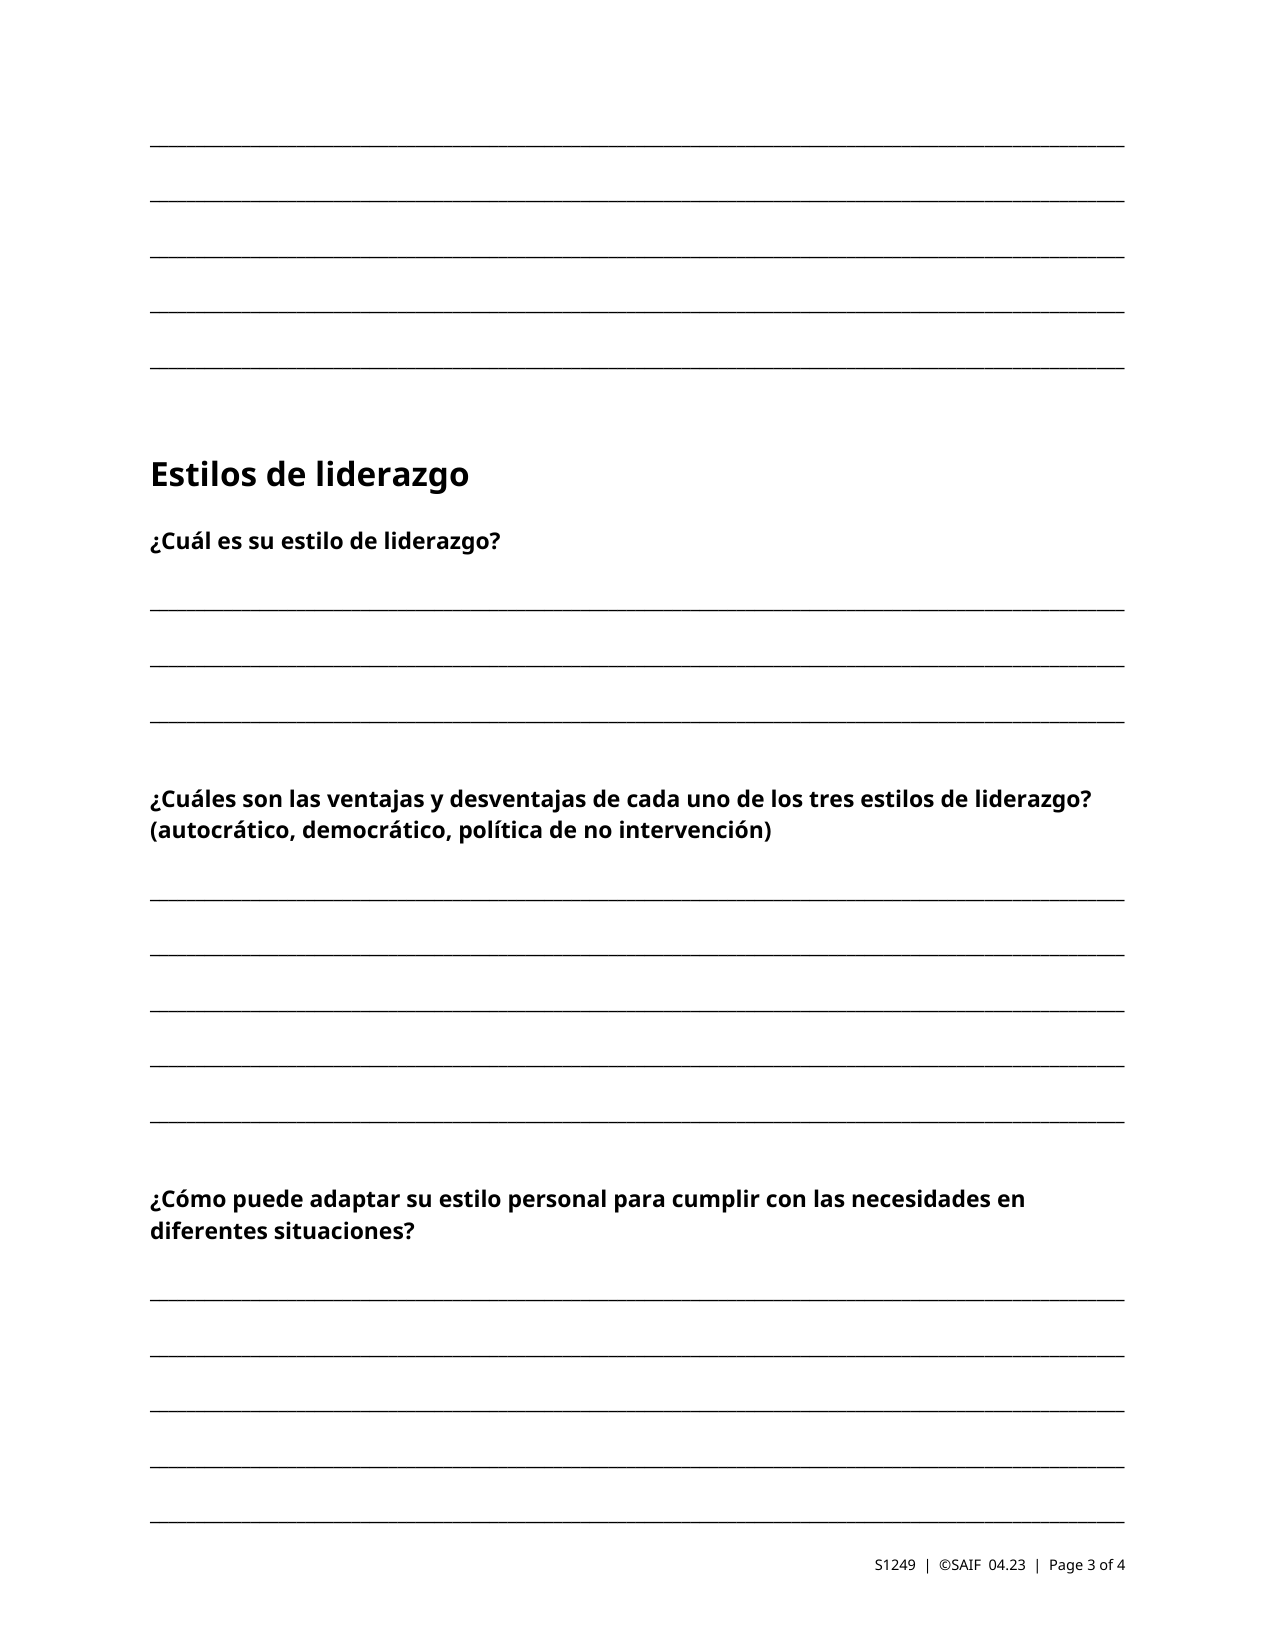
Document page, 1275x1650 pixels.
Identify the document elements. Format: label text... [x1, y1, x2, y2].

text Estilos de liderazgo [150, 451, 1125, 496]
text ¿Cómo puede adaptar su estilo personal para cumplir con las necesidades en diferentes situaciones? [150, 1183, 1125, 1246]
text ¿Cuáles son las ventajas y desventajas de cada uno de los tres estilos de liderazgo? (autocrático, democrático, política de no intervención) [150, 783, 1125, 846]
text ¿Cuál es su estilo de liderazgo? [150, 525, 1125, 556]
